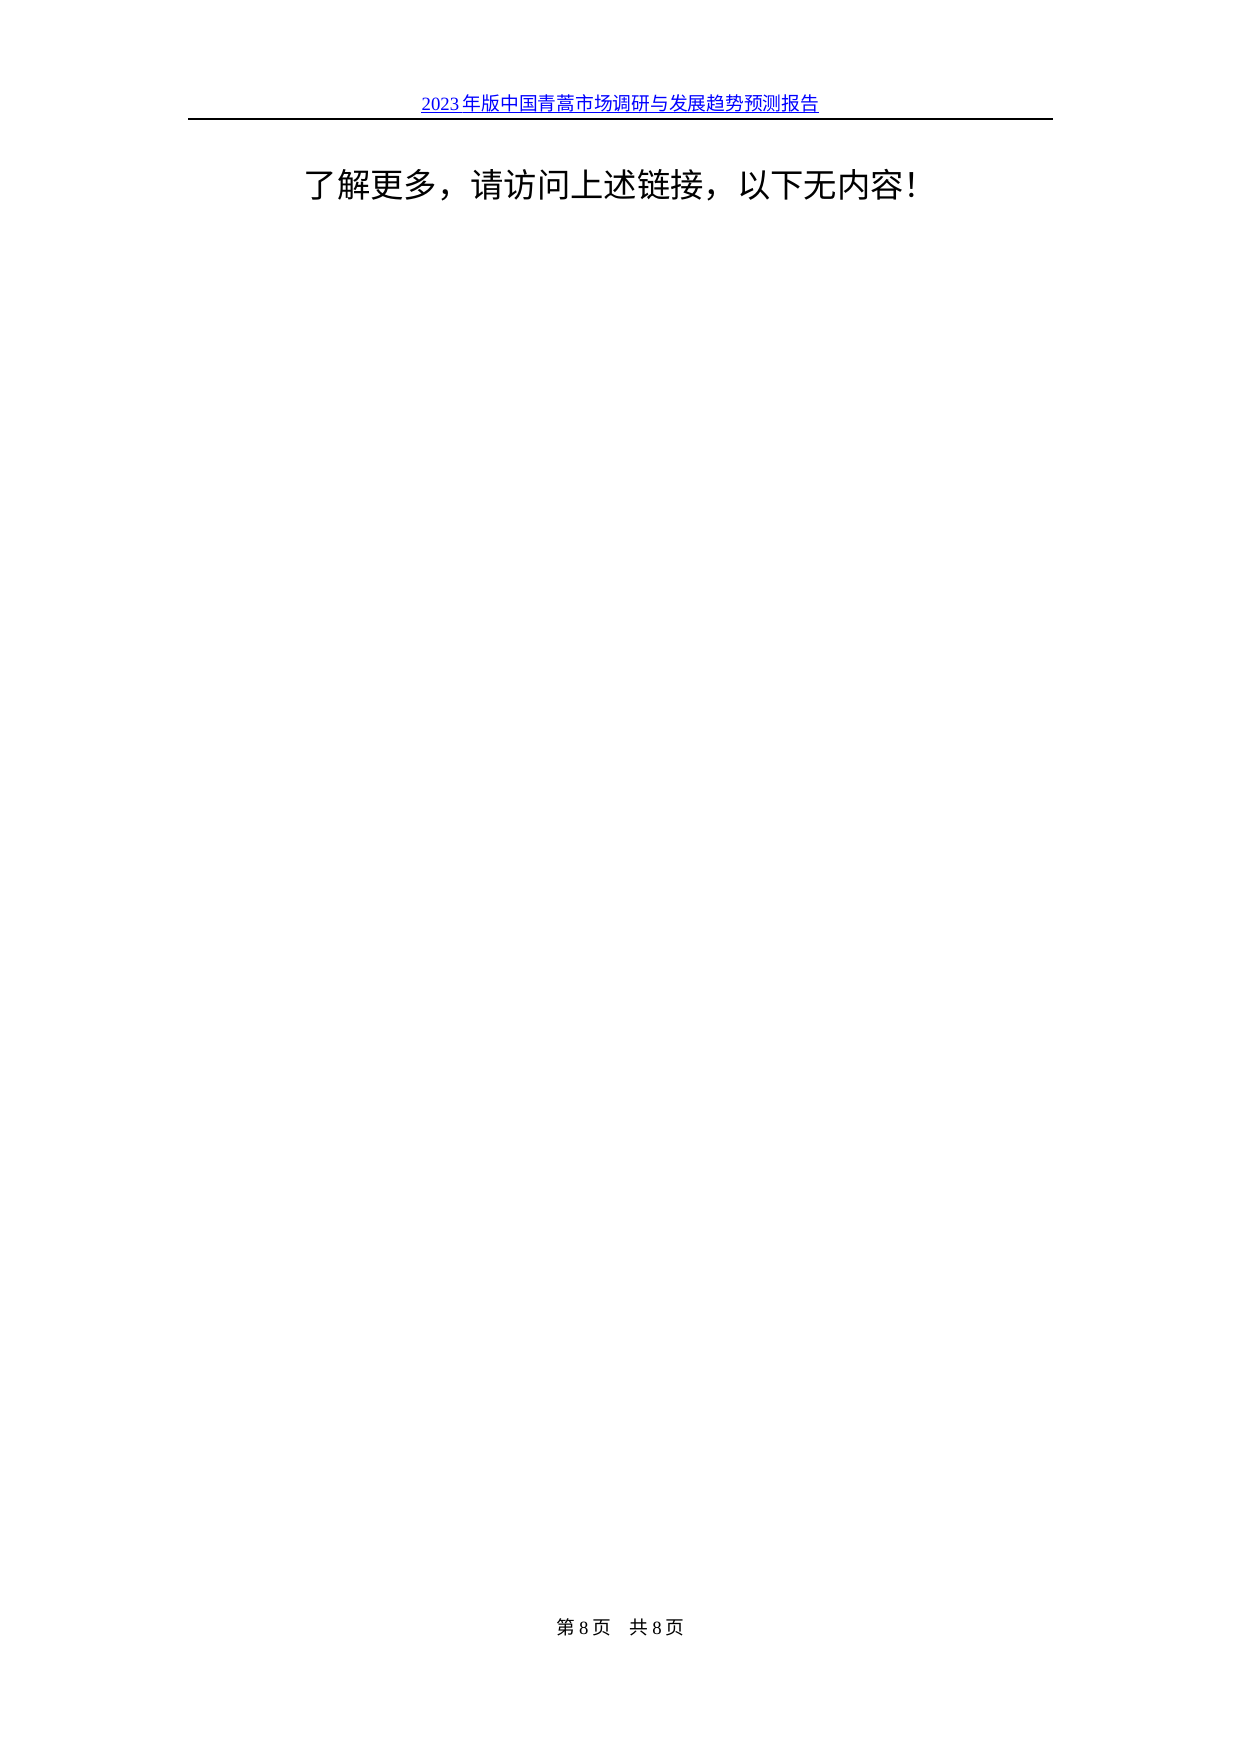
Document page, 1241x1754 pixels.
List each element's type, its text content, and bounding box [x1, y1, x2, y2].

title 了解更多，请访问上述链接，以下无内容！ [187, 150, 1053, 215]
